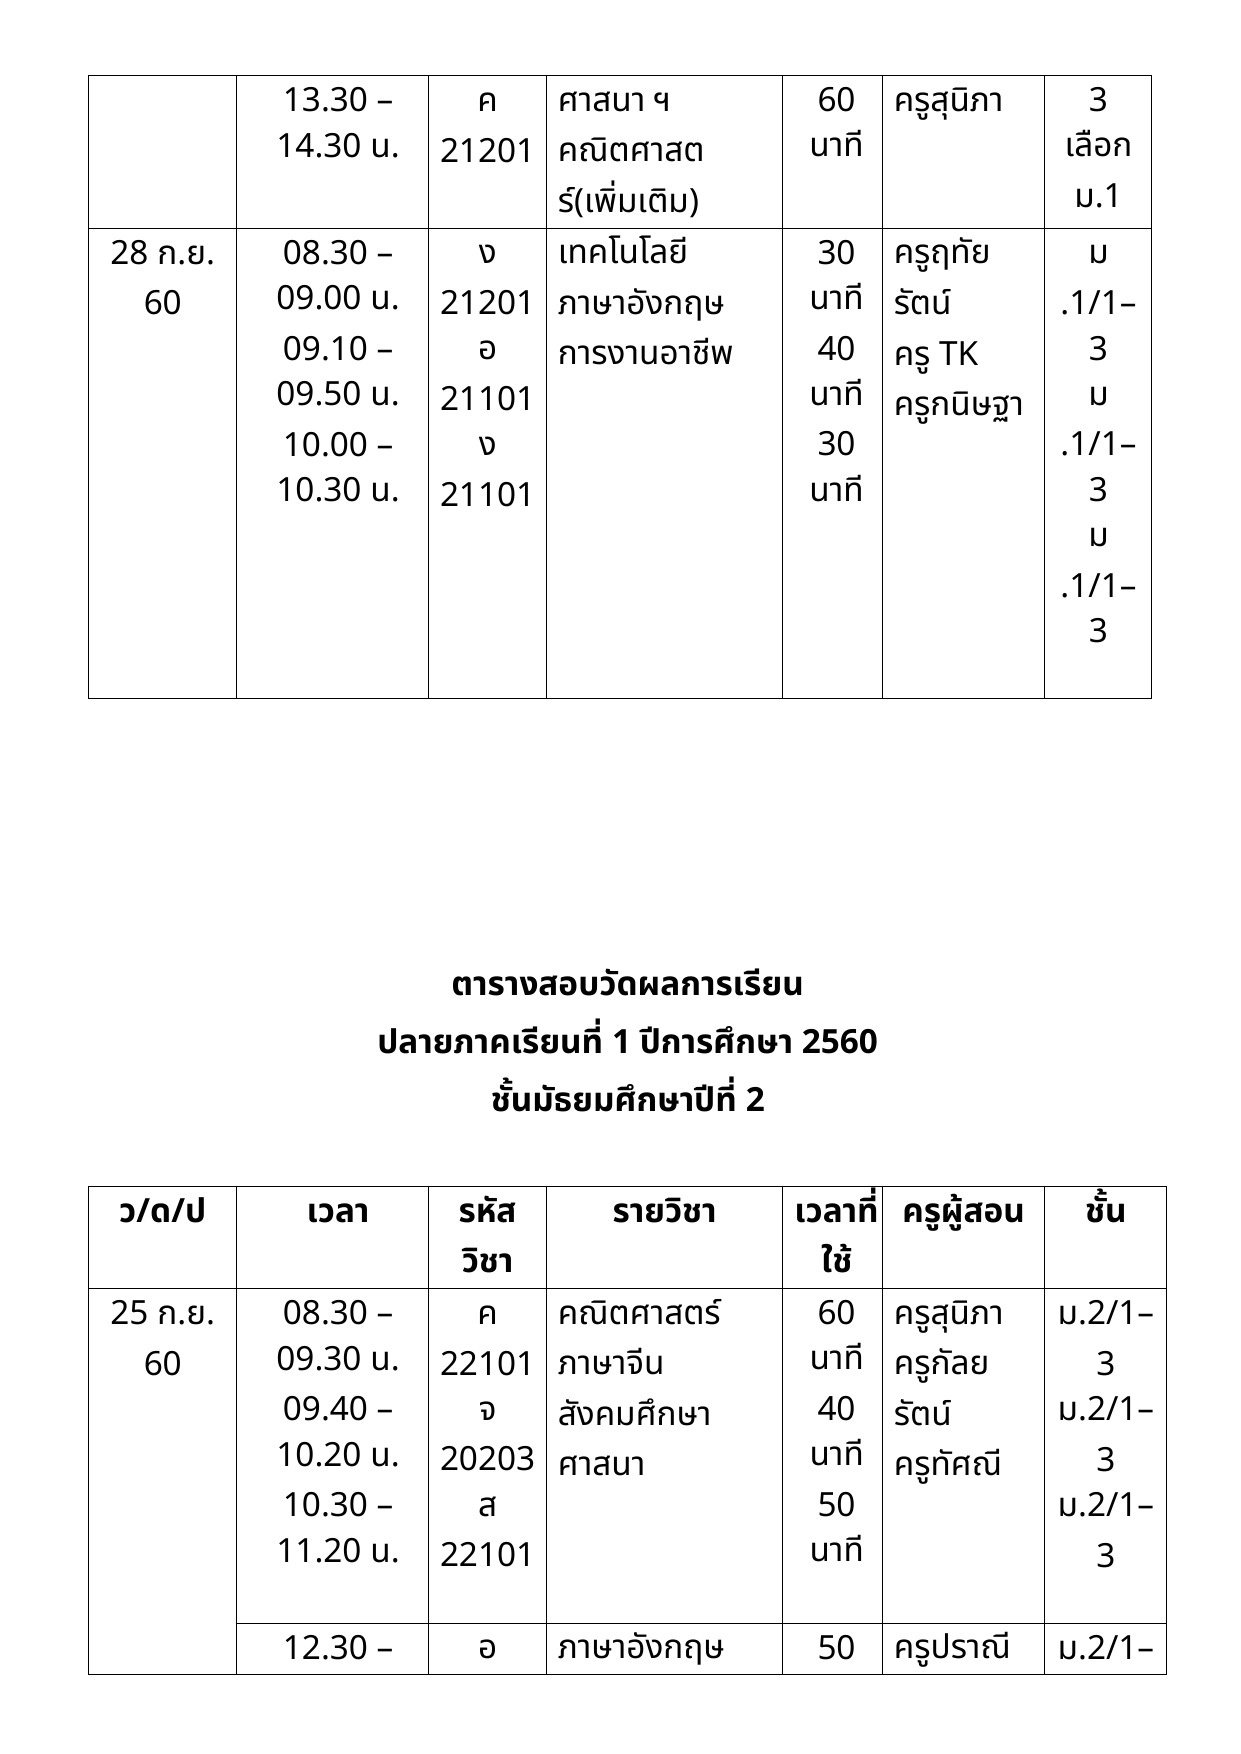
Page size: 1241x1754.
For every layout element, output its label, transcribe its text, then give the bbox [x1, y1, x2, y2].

text ชั้นมัธยมศึกษาปีที่ 2 [89, 1076, 1166, 1126]
table_header เวลา [237, 1187, 428, 1288]
table_cell 28 ก.ย. 60 [89, 229, 236, 698]
table_cell ครูรจนกร ครูสุนิภา [883, 76, 1044, 227]
table_cell ม.2/1–3 ม.2/1–3 ม.2/1–3 [1045, 1289, 1166, 1622]
table_cell ภาษาอังกฤษ [547, 1624, 782, 1674]
table_cell ค22101 จ20203 ส22101 [429, 1289, 546, 1622]
table_cell ม.1/1–3 เลือก ม.1 [1045, 76, 1151, 227]
table_header ชั้น [1045, 1187, 1166, 1288]
table_cell 30 นาที 40 นาที 30 นาที [783, 229, 882, 698]
table_header เวลาที่ใช้ [783, 1187, 882, 1288]
table_header รหัสวิชา [429, 1187, 546, 1288]
table_cell 12.30 – 13.20 น. [237, 1624, 428, 1674]
text ปลายภาคเรียนที่ 1 ปีการศึกษา 2560 [89, 1018, 1166, 1068]
table_cell คณิตศาสตร์ ภาษาจีน สังคมศึกษา ศาสนา [547, 1289, 782, 1622]
text ตารางสอบวัดผลการเรียน [89, 960, 1166, 1010]
table_header รายวิชา [547, 1187, 782, 1288]
table_cell ครูปราณี [883, 1624, 1044, 1674]
table_cell ครูฤทัยรัตน์ ครู TK ครูกนิษฐา [883, 229, 1044, 698]
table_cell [237, 76, 428, 227]
table_cell 08.30 – 09.00 น. 09.10 – 09.50 น. 10.00 – 10.30 น. [237, 229, 428, 698]
table_cell ม.1/1–3 ม.1/1–3 ม.1/1–3 [1045, 229, 1151, 698]
table_cell ครูสุนิภา ครูกัลยรัตน์ ครูทัศณี [883, 1289, 1044, 1622]
table_cell 60 นาที 40 นาที 50 นาที [783, 1289, 882, 1622]
table_cell ส21101 ค21201 [429, 76, 546, 227]
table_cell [547, 76, 782, 227]
table_header ครูผู้สอน [883, 1187, 1044, 1288]
table_cell 08.30 – 09.30 น. 09.40 – 10.20 น. 10.30 – 11.20 น. [237, 1289, 428, 1622]
table_cell 50 นาที [783, 1624, 882, 1674]
table_cell 25 ก.ย. 60 [89, 1289, 236, 1674]
table_header ว/ด/ป [89, 1187, 236, 1288]
table_cell เทคโนโลยี ภาษาอังกฤษ การงานอาชีพ [547, 229, 782, 698]
table_cell อ22101 [429, 1624, 546, 1674]
table_cell 50 นาที 60 นาที [783, 76, 882, 227]
table_cell ม.2/1–3 [1045, 1624, 1166, 1674]
table_cell ง21201 อ21101 ง21101 [429, 229, 546, 698]
